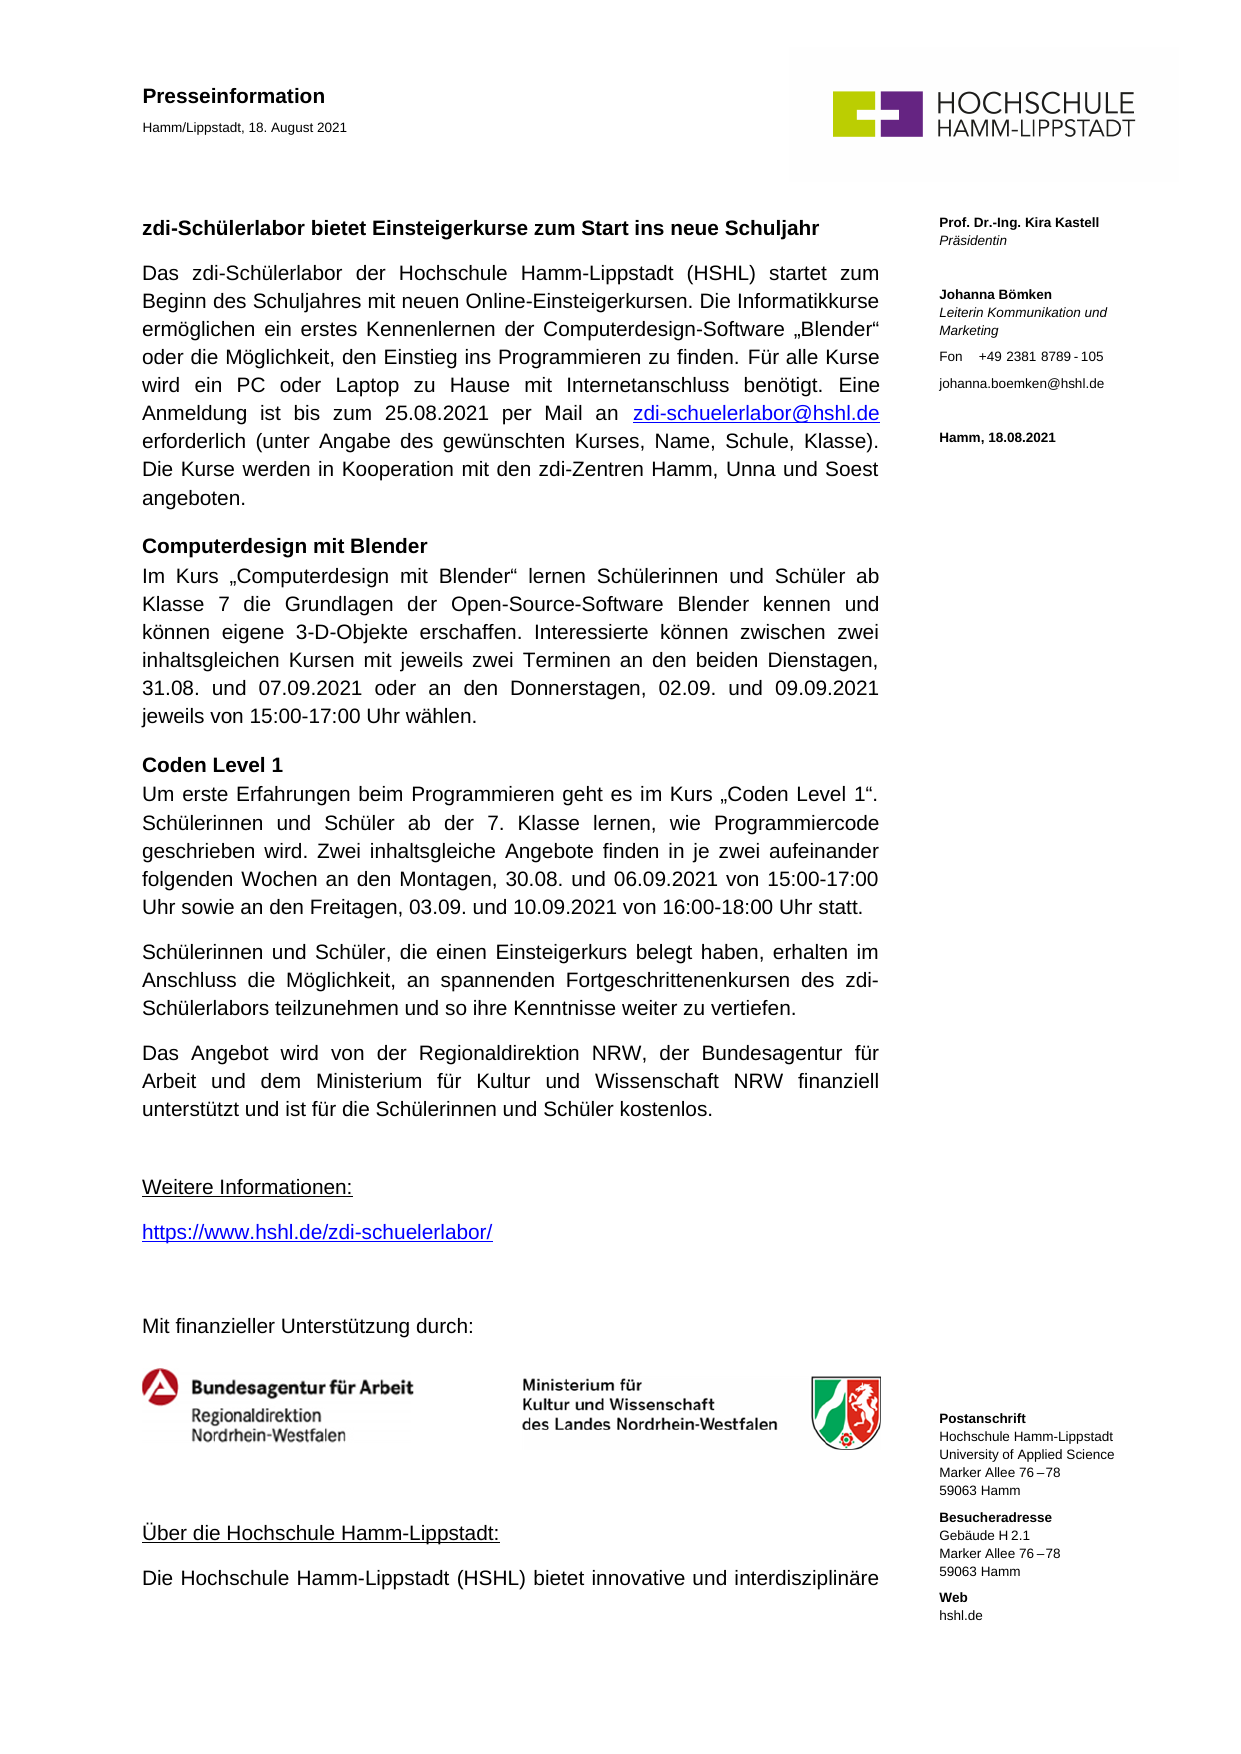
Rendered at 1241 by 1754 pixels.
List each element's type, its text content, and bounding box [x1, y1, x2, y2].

text Im Kurs „Computerdesign mit Blender“ lernen Schülerinnen und Schüler ab Klasse 7 die Grundlagen der Open-Source-Software Blender kennen und können eigene 3-D-Objekte erschaffen. Interessierte können zwischen zwei inhaltsgleichen Kursen mit jeweils zwei Terminen an den beiden Dienstagen, 31.08. und 07.09.2021 oder an den Donnerstagen, 02.09. und 09.09.2021 jeweils von 15:00-17:00 Uhr wählen. [142, 561, 880, 729]
text Das Angebot wird von der Regionaldirektion NRW, der Bundesagentur für Arbeit und dem Ministerium für Kultur und Wissenschaft NRW finanziell unterstützt und ist für die Schülerinnen und Schüler kostenlos. [142, 1038, 880, 1122]
text Über die Hochschule Hamm-Lippstadt: [142, 1518, 880, 1546]
text https://www.hshl.de/zdi-schuelerlabor/ [142, 1217, 880, 1245]
text Schülerinnen und Schüler, die einen Einsteigerkurs belegt haben, erhalten im Anschluss die Möglichkeit, an spannenden Fortgeschrittenenkursen des zdi-Schülerlabors teilzunehmen und so ihre Kenntnisse weiter zu vertiefen. [142, 937, 880, 1021]
text Computerdesign mit Blender [142, 527, 880, 561]
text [142, 1563, 880, 1591]
picture [788, 47, 1180, 182]
text Um erste Erfahrungen beim Programmieren geht es im Kurs „Coden Level 1“. Schülerinnen und Schüler ab der 7. Klasse lernen, wie Programmiercode geschrieben wird. Zwei inhaltsgleiche Angebote finden in je zwei aufeinander folgenden Wochen an den Montagen, 30.08. und 06.09.2021 von 15:00-17:00 Uhr sowie an den Freitagen, 03.09. und 10.09.2021 von 16:00-18:00 Uhr statt. [142, 779, 880, 920]
picture [141, 1368, 881, 1450]
text Coden Level 1 [142, 746, 880, 779]
text Weitere Informationen: [142, 1172, 880, 1200]
text Das zdi-Schülerlabor der Hochschule Hamm-Lippstadt (HSHL) startet zum Beginn des Schuljahres mit neuen Online-Einsteigerkursen. Die Informatikkurse ermöglichen ein erstes Kennenlernen der Computerdesign-Software „Blender“ oder die Möglichkeit, den Einstieg ins Programmieren zu finden. Für alle Kurse wird ein PC oder Laptop zu Hause mit Internetanschluss benötigt. Eine Anmeldung ist bis zum 25.08.2021 per Mail an zdi-schuelerlabor@hshl.de erforderlich (unter Angabe des gewünschten Kurses, Name, Schule, Klasse). Die Kurse werden in Kooperation mit den zdi-Zentren Hamm, Unna und Soest angeboten. [142, 257, 880, 511]
text Mit finanzieller Unterstützung durch: [142, 1306, 880, 1340]
text zdi-Schülerlabor bietet Einsteigerkurse zum Start ins neue Schuljahr [142, 213, 880, 241]
